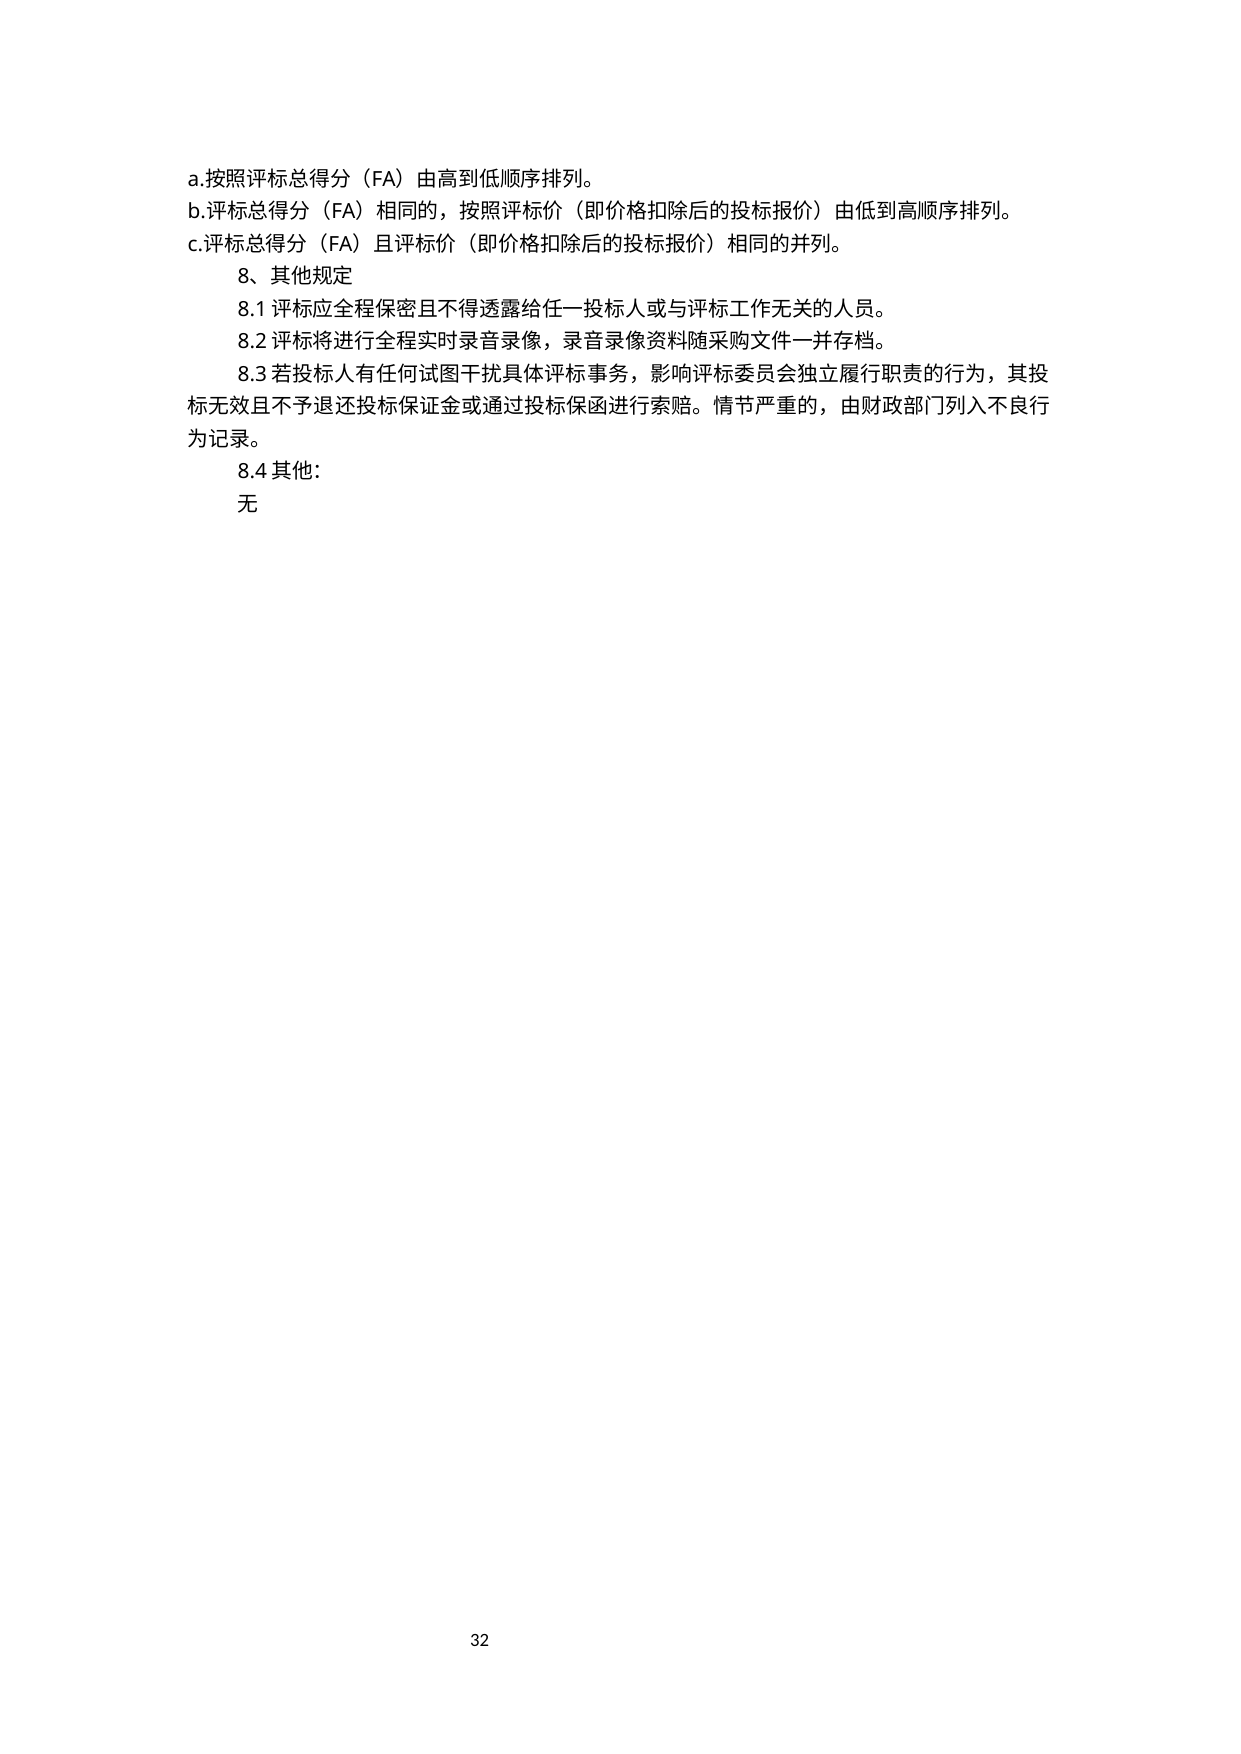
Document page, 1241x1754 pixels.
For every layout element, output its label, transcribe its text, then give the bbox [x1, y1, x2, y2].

text 8、其他规定 [187, 259, 1053, 292]
text c.评标总得分（FA）且评标价（即价格扣除后的投标报价）相同的并列。 [187, 227, 1053, 259]
text 无 [187, 487, 1053, 519]
text 8.4其他： [187, 454, 1053, 487]
text 8.1评标应全程保密且不得透露给任一投标人或与评标工作无关的人员。 [187, 292, 1053, 324]
text 8.3若投标人有任何试图干扰具体评标事务，影响评标委员会独立履行职责的行为，其投标无效且不予退还投标保证金或通过投标保函进行索赔。情节严重的，由财政部门列入不良行为记录。 [187, 357, 1053, 454]
text a.按照评标总得分（FA）由高到低顺序排列。 [187, 162, 1053, 194]
text b.评标总得分（FA）相同的，按照评标价（即价格扣除后的投标报价）由低到高顺序排列。 [187, 194, 1053, 227]
text 8.2评标将进行全程实时录音录像，录音录像资料随采购文件一并存档。 [187, 324, 1053, 357]
